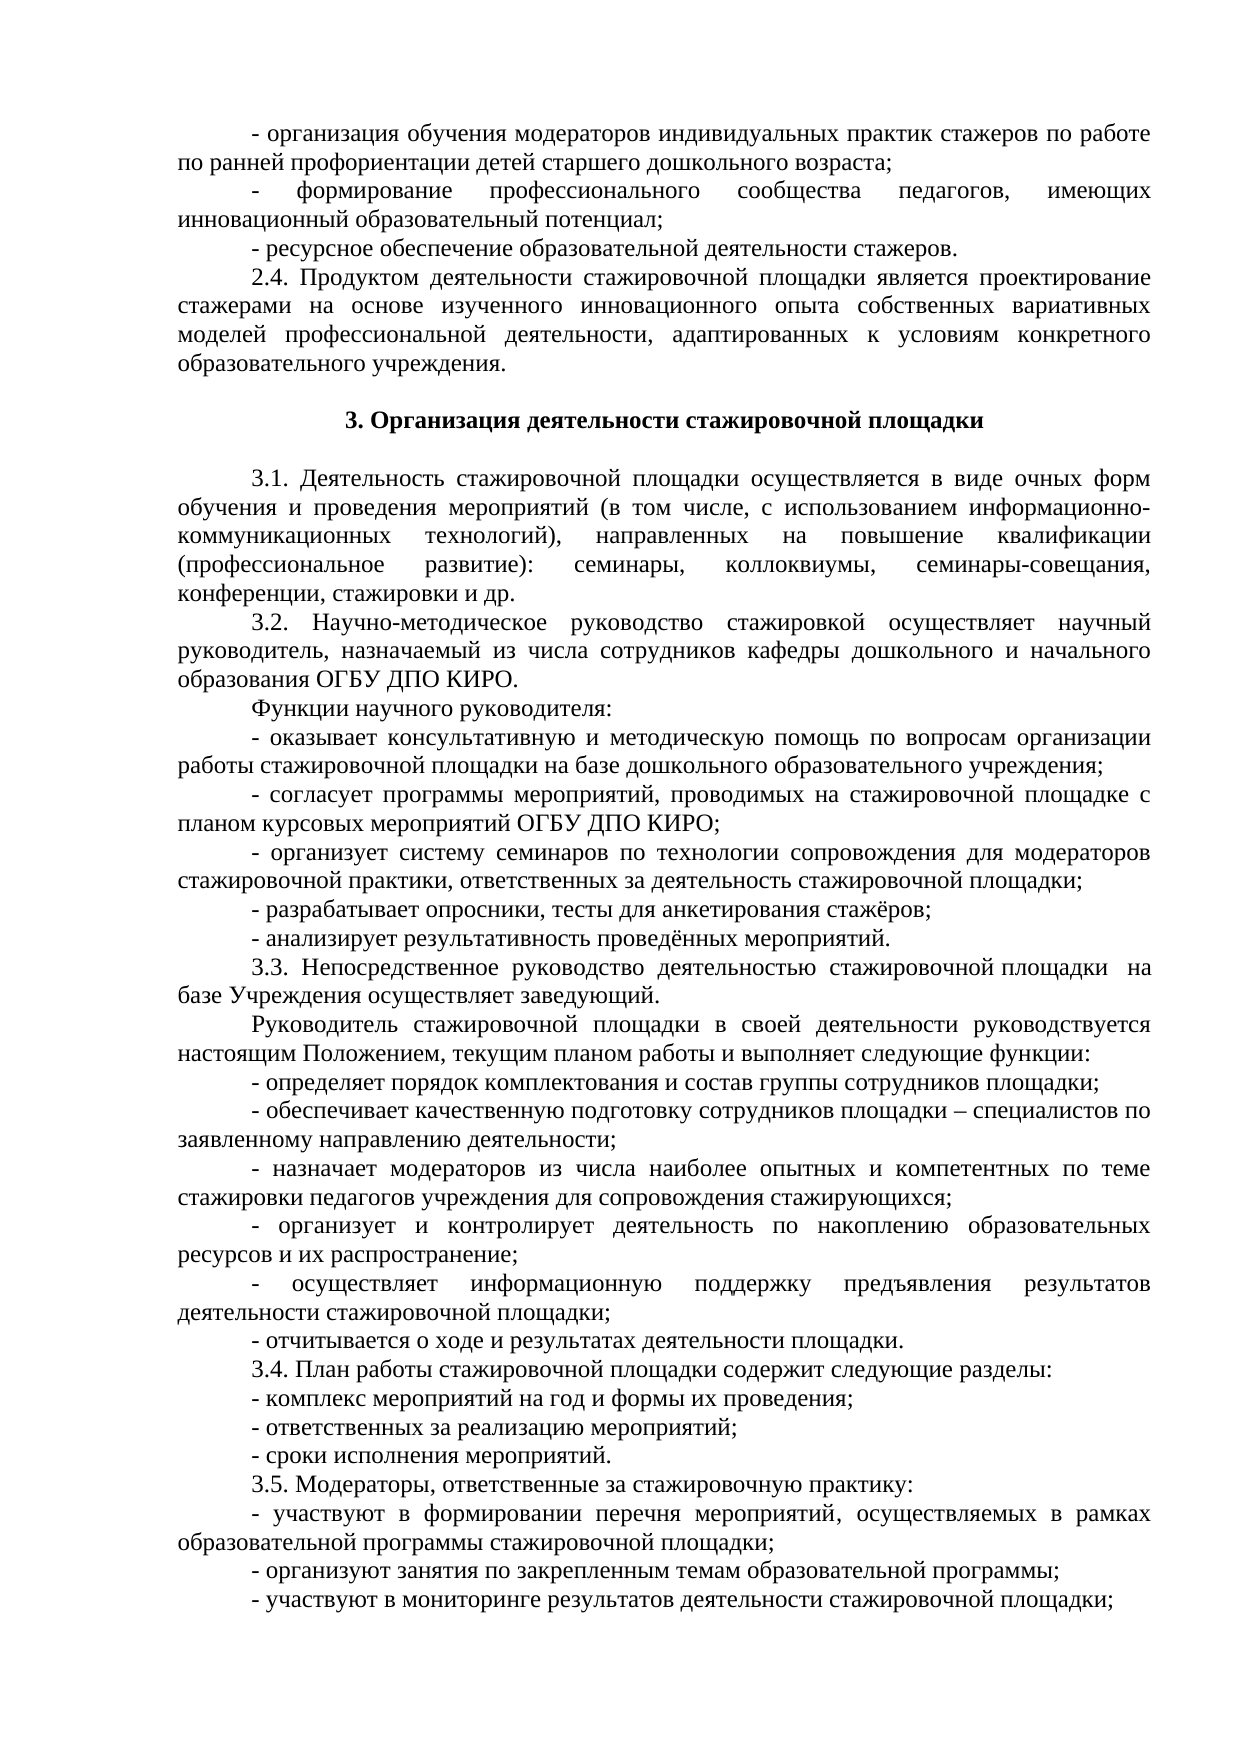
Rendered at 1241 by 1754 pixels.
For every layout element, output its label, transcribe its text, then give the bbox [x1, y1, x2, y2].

text - обеспечивает качественную подготовку сотрудников площадки – специалистов по заявленному направлению деятельности; [177, 1096, 1152, 1153]
text - определяет порядок комплектования и состав группы сотрудников площадки; [177, 1067, 1152, 1096]
text - сроки исполнения мероприятий. [177, 1441, 1152, 1469]
text - оказывает консультативную и методическую помощь по вопросам организации работы стажировочной площадки на базе дошкольного образовательного учреждения; [177, 722, 1152, 779]
text 3. Организация деятельности стажировочной площадки [177, 406, 1152, 434]
text - анализирует результативность проведённых мероприятий. [177, 923, 1152, 952]
text - осуществляет информационную поддержку предъявления результатов деятельности стажировочной площадки; [177, 1268, 1152, 1326]
text - комплекс мероприятий на год и формы их проведения; [177, 1383, 1152, 1412]
text - ответственных за реализацию мероприятий; [177, 1412, 1152, 1441]
text Руководитель стажировочной площадки в своей деятельности руководствуется настоящим Положением, текущим планом работы и выполняет следующие функции: [177, 1009, 1152, 1067]
text - назначает модераторов из числа наиболее опытных и компетентных по теме стажировки педагогов учреждения для сопровождения стажирующихся; [177, 1153, 1152, 1211]
text 3.4. План работы стажировочной площадки содержит следующие разделы: [177, 1354, 1152, 1383]
text - участвуют в формировании перечня мероприятий‚ осуществляемых в рамках образовательной программы стажировочной площадки; [177, 1498, 1152, 1556]
text - разрабатывает опросники, тесты для анкетирования стажёров; [177, 894, 1152, 923]
text - формирование профессионального сообщества педагогов, имеющих инновационный образовательный потенциал; [177, 176, 1152, 233]
text 2.4. Продуктом деятельности стажировочной площадки является проектирование стажерами на основе изученного инновационного опыта собственных вариативных моделей профессиональной деятельности, адаптированных к условиям конкретного образовательного учреждения. [177, 262, 1152, 377]
text - организация обучения модераторов индивидуальных практик стажеров по работе по ранней профориентации детей старшего дошкольного возраста; [177, 118, 1152, 176]
text - ресурсное обеспечение образовательной деятельности стажеров. [177, 233, 1152, 262]
text - организует систему семинаров по технологии сопровождения для модераторов стажировочной практики, ответственных за деятельность стажировочной площадки; [177, 837, 1152, 894]
text 3.1. Деятельность стажировочной площадки осуществляется в виде очных форм обучения и проведения мероприятий (в том числе, с использованием информационно-коммуникационных технологий), направленных на повышение квалификации (профессиональное развитие): семинары, коллоквиумы, семинары-совещания, конференции, стажировки и др. [177, 463, 1152, 607]
text - организует и контролирует деятельность по накоплению образовательных ресурсов и их распространение; [177, 1211, 1152, 1268]
text - согласует программы мероприятий, проводимых на стажировочной площадке с планом курсовых мероприятий ОГБУ ДПО КИРО; [177, 779, 1152, 837]
text 3.2. Научно-методическое руководство стажировкой осуществляет научный руководитель, назначаемый из числа сотрудников кафедры дошкольного и начального образования ОГБУ ДПО КИРО. [177, 607, 1152, 693]
text - организуют занятия по закрепленным темам образовательной программы; [177, 1556, 1152, 1584]
text Функции научного руководителя: [177, 693, 1152, 722]
text 3.3. Непосредственное руководство деятельностью стажировочной площадки на базе Учреждения осуществляет заведующий. [177, 952, 1152, 1009]
text - участвуют в мониторинге результатов деятельности стажировочной площадки; [177, 1584, 1152, 1613]
text 3.5. Модераторы, ответственные за стажировочную практику: [177, 1469, 1152, 1498]
text - отчитывается о ходе и результатах деятельности площадки. [177, 1326, 1152, 1354]
